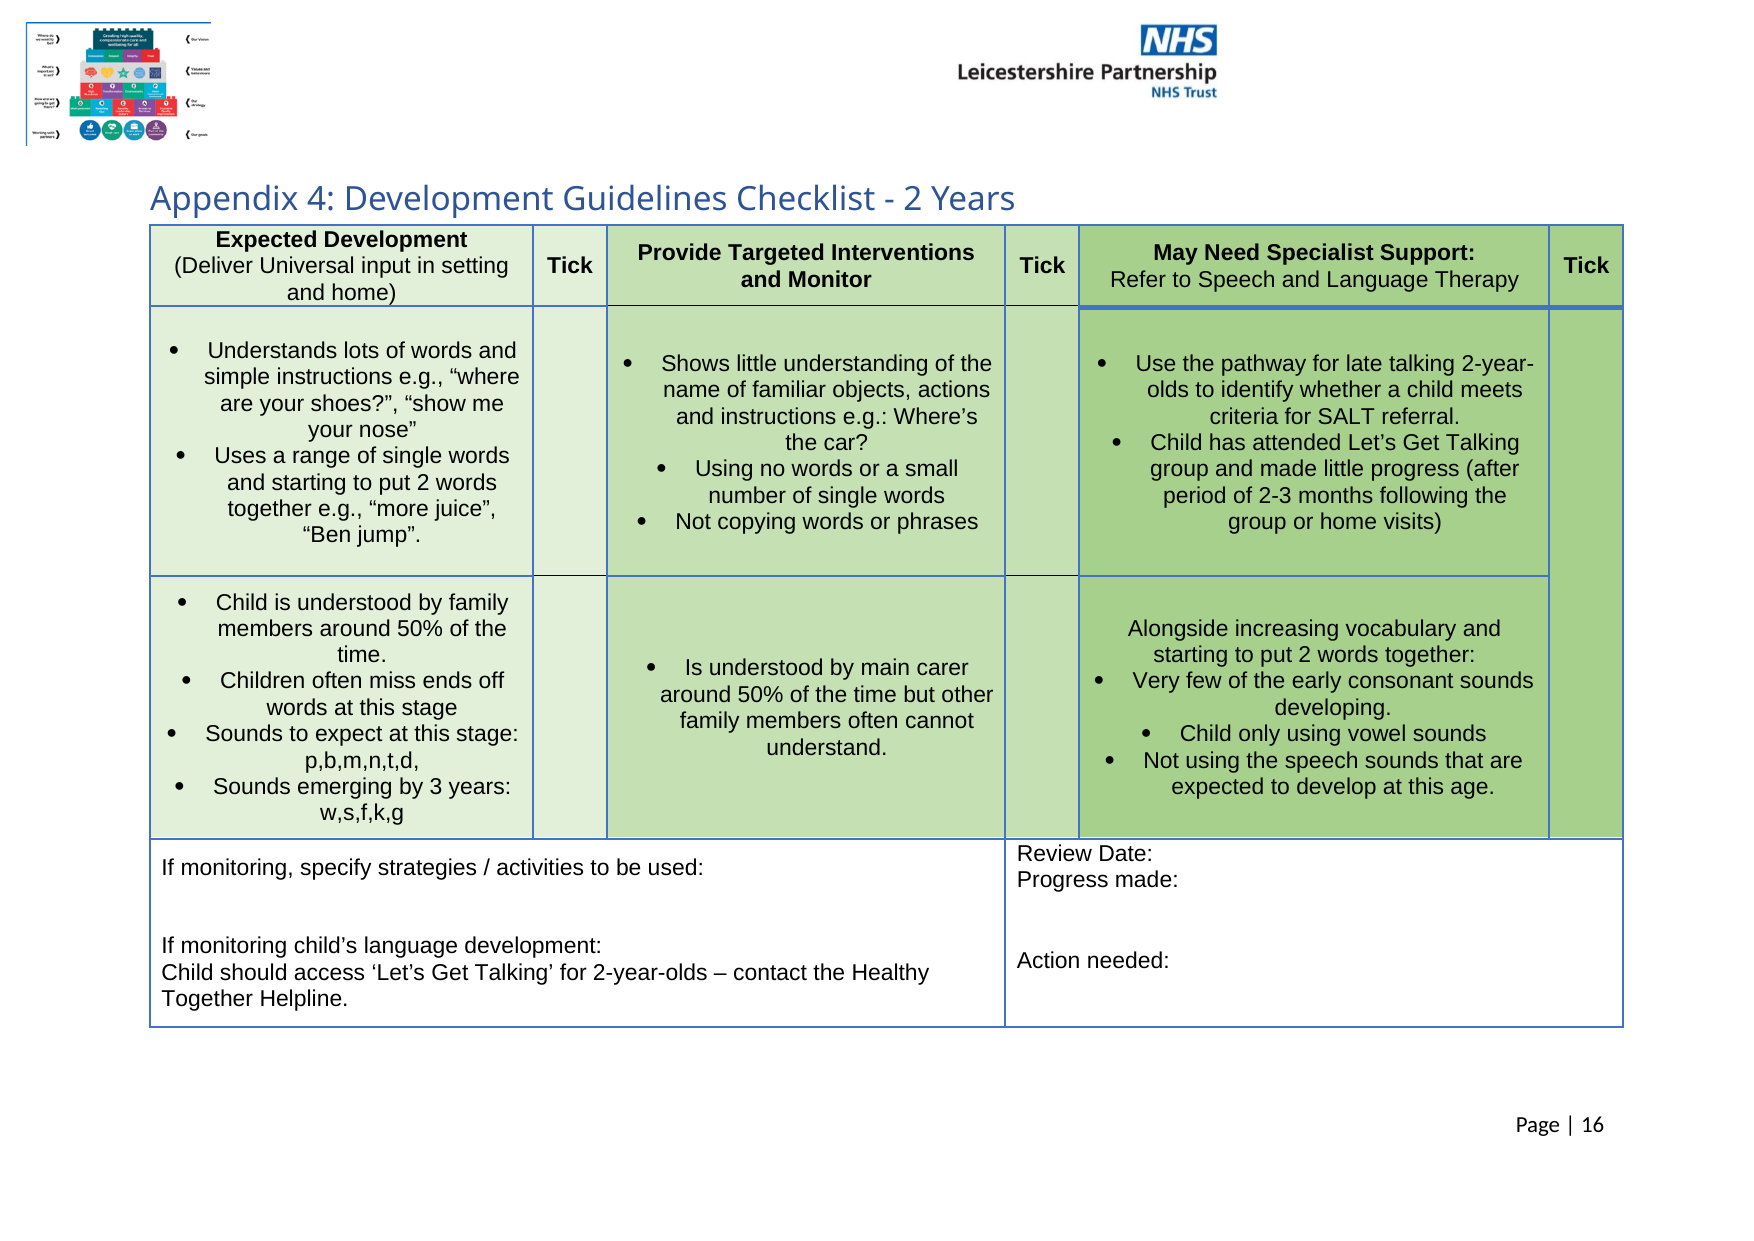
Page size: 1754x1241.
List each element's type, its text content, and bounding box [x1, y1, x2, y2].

table_cell Child is understood by family members around 50% of the time. Children often miss ends off words at this stage Sounds to expect at this stage: p,b,m,n,t,d, Sounds emerging by 3 years: w,s,f,k,g [151, 577, 532, 837]
table_cell If monitoring, specify strategies / activities to be used: If monitoring child’s language development: Child should access ‘Let’s Get Talking’ for 2-year-olds – contact the Healthy Together Helpline. [151, 840, 1004, 1026]
table_cell Alongside increasing vocabulary and starting to put 2 words together: Very few of the early consonant sounds developing. Child only using vowel sounds Not using the speech sounds that are expected to develop at this age. [1080, 577, 1548, 837]
table_header May Need Specialist Support: Refer to Speech and Language Therapy [1080, 226, 1548, 305]
table_cell [1006, 576, 1078, 837]
table_cell Review Date: Progress made: Action needed: [1006, 840, 1622, 1026]
table_header Tick [1006, 226, 1078, 305]
table_cell Understands lots of words and simple instructions e.g., “where are your shoes?”, “show me your nose” Uses a range of single words and starting to put 2 words together e.g., “more juice”, “Ben jump”. [151, 307, 532, 575]
table_cell [534, 307, 606, 575]
table_header Expected Development (Deliver Universal input in setting and home) [151, 226, 532, 305]
table_cell Is understood by main carer around 50% of the time but other family members often cannot understand. [608, 577, 1004, 837]
table_cell Use the pathway for late talking 2-year-olds to identify whether a child meets criteria for SALT referral. Child has attended Let’s Get Talking group and made little progress (after period of 2-3 months following the group or home visits) [1080, 310, 1548, 575]
picture [23, 22, 211, 144]
table_cell [534, 576, 606, 837]
table_header Tick [1550, 226, 1622, 305]
table_cell Shows little understanding of the name of familiar objects, actions and instructions e.g.: Where’s the car? Using no words or a small number of single words Not copying words or phrases [608, 306, 1004, 575]
table_cell [1550, 310, 1622, 837]
table_header Tick [534, 226, 606, 305]
table_header Provide Targeted Interventions and Monitor [608, 226, 1004, 305]
picture [956, 21, 1219, 99]
table_cell [1006, 306, 1078, 575]
subtitle Appendix 4: Development Guidelines Checklist - 2 Years [150, 175, 1604, 220]
